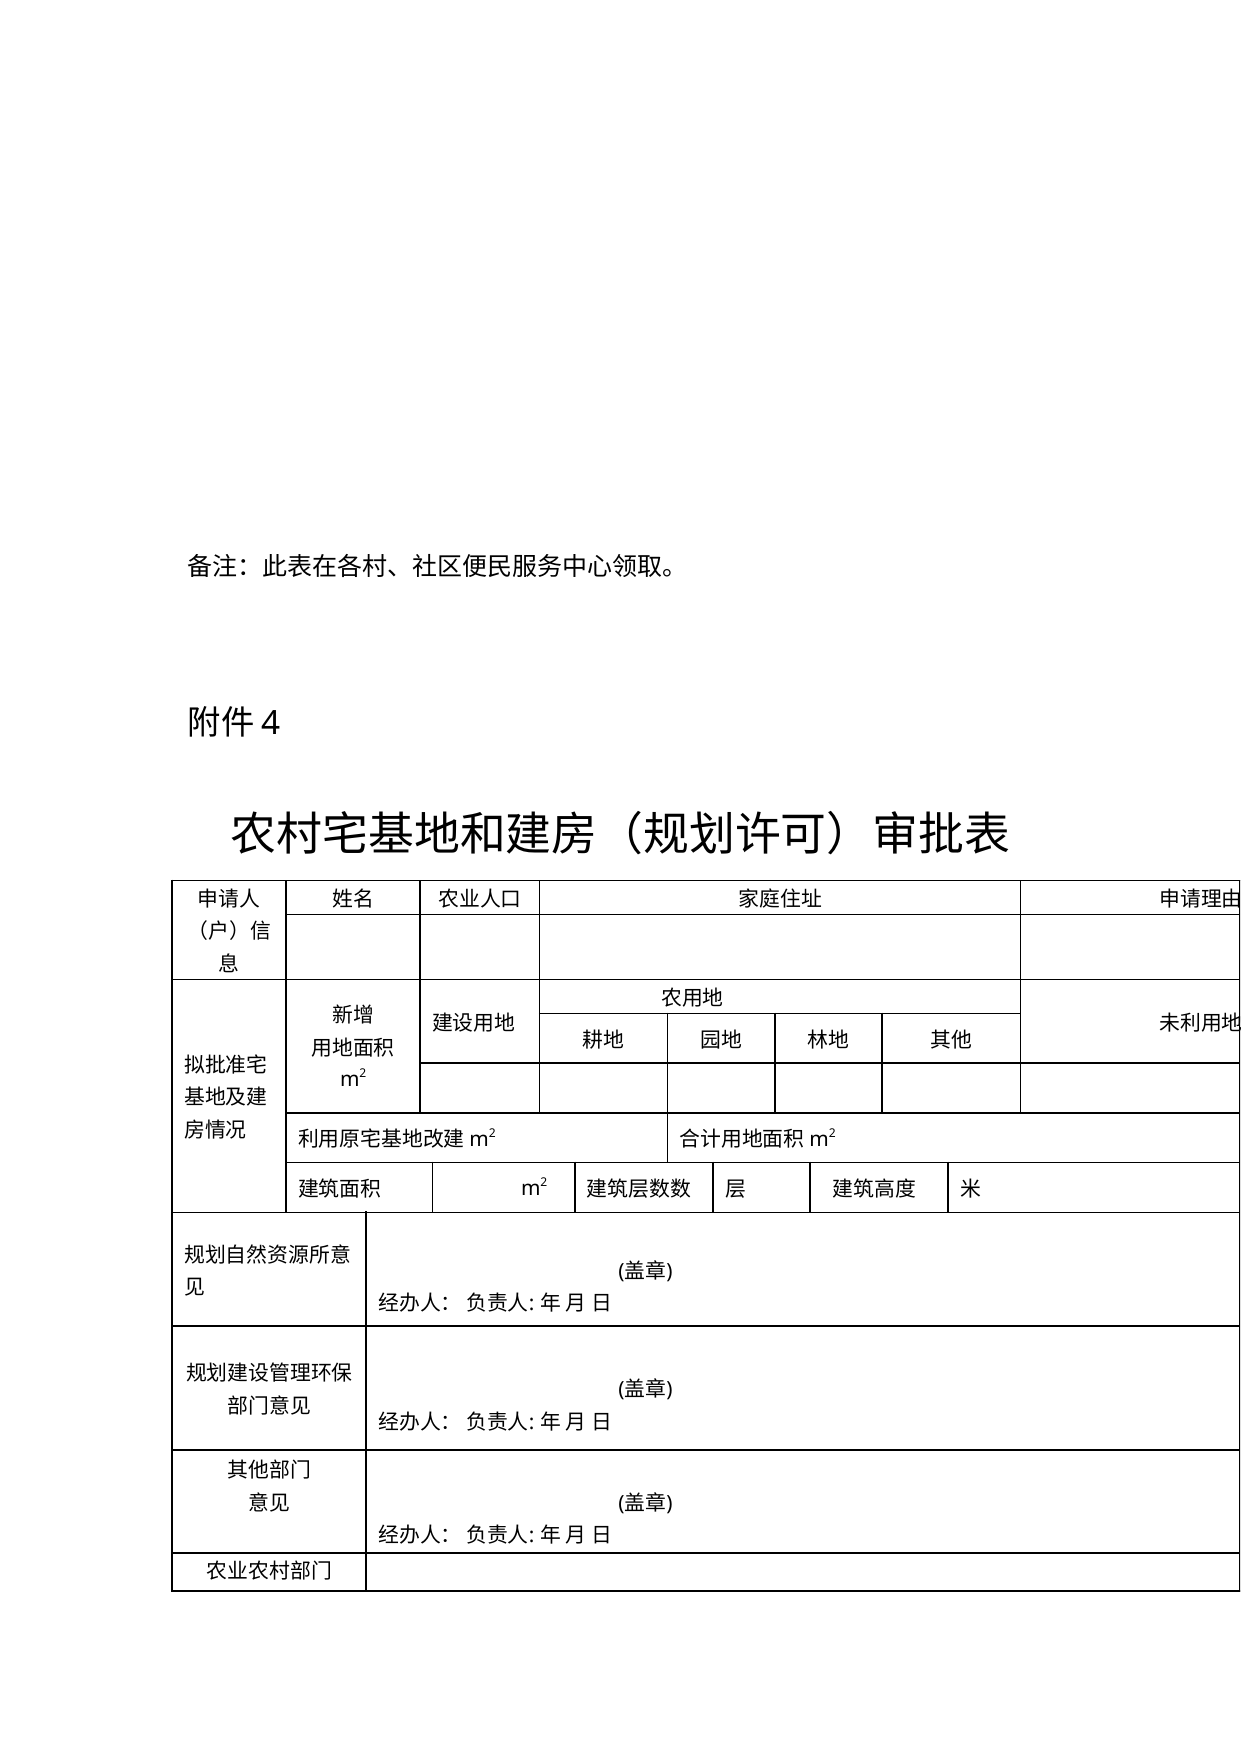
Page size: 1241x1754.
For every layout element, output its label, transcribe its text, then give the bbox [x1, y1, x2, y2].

table_cell 层 [714, 1163, 809, 1211]
table_header 农业人口 [421, 881, 539, 913]
table_cell 建筑面积 [287, 1163, 432, 1211]
table_cell [421, 915, 539, 978]
table_cell [1021, 915, 1239, 978]
table_cell [883, 1064, 1020, 1112]
table_cell 米 [949, 1163, 1239, 1211]
table_cell [540, 915, 1020, 978]
table_cell 园地 [668, 1014, 774, 1062]
table_cell 建筑层数数 [576, 1163, 712, 1211]
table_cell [367, 1554, 1239, 1590]
table_cell [421, 1064, 539, 1112]
table_cell 其他 [883, 1014, 1020, 1062]
table_cell [668, 1064, 774, 1112]
table_cell 利用原宅基地改建 m2 [287, 1114, 667, 1162]
table_cell 未利用地 [1021, 980, 1239, 1062]
text 备注：此表在各村、社区便民服务中心领取。 [187, 532, 1053, 597]
table_header 申请人（户）信息 [173, 881, 285, 978]
text 农村宅基地和建房（规划许可）审批表 [187, 782, 1053, 879]
text 附件4 [187, 688, 1053, 753]
table_header 申请理由 [1021, 881, 1239, 913]
table_cell 规划建设管理环保部门意见 [173, 1327, 365, 1449]
table_cell 合计用地面积 m2 [668, 1114, 1239, 1162]
table_cell [287, 915, 419, 978]
table_cell 规划自然资源所意见 [173, 1213, 365, 1325]
table_cell 农业农村部门 审查意见 [173, 1554, 365, 1590]
table_cell 拟批准宅基地及建房情况 [173, 980, 285, 1211]
table_cell (盖章) 经办人： 负责人: 年 月 日 [367, 1451, 1239, 1552]
table_header 家庭住址 [540, 881, 1020, 913]
table_cell [1021, 1064, 1239, 1112]
table_cell 耕地 [540, 1014, 667, 1062]
table_cell (盖章) 经办人： 负责人: 年 月 日 [367, 1213, 1239, 1325]
table_cell [776, 1064, 881, 1112]
table_cell [540, 1064, 667, 1112]
table_cell 其他部门 意见 [173, 1451, 365, 1552]
table_cell 林地 [776, 1014, 881, 1062]
table_cell (盖章) 经办人： 负责人: 年 月 日 [367, 1327, 1239, 1449]
table_cell 新增 用地面积 m2 [287, 980, 419, 1112]
table_cell 建设用地 [421, 980, 539, 1062]
table_cell 建筑高度 [811, 1163, 947, 1211]
table_cell m2 [433, 1163, 574, 1211]
table_header 姓名 [287, 881, 419, 913]
table_cell 农用地 [540, 980, 1020, 1013]
